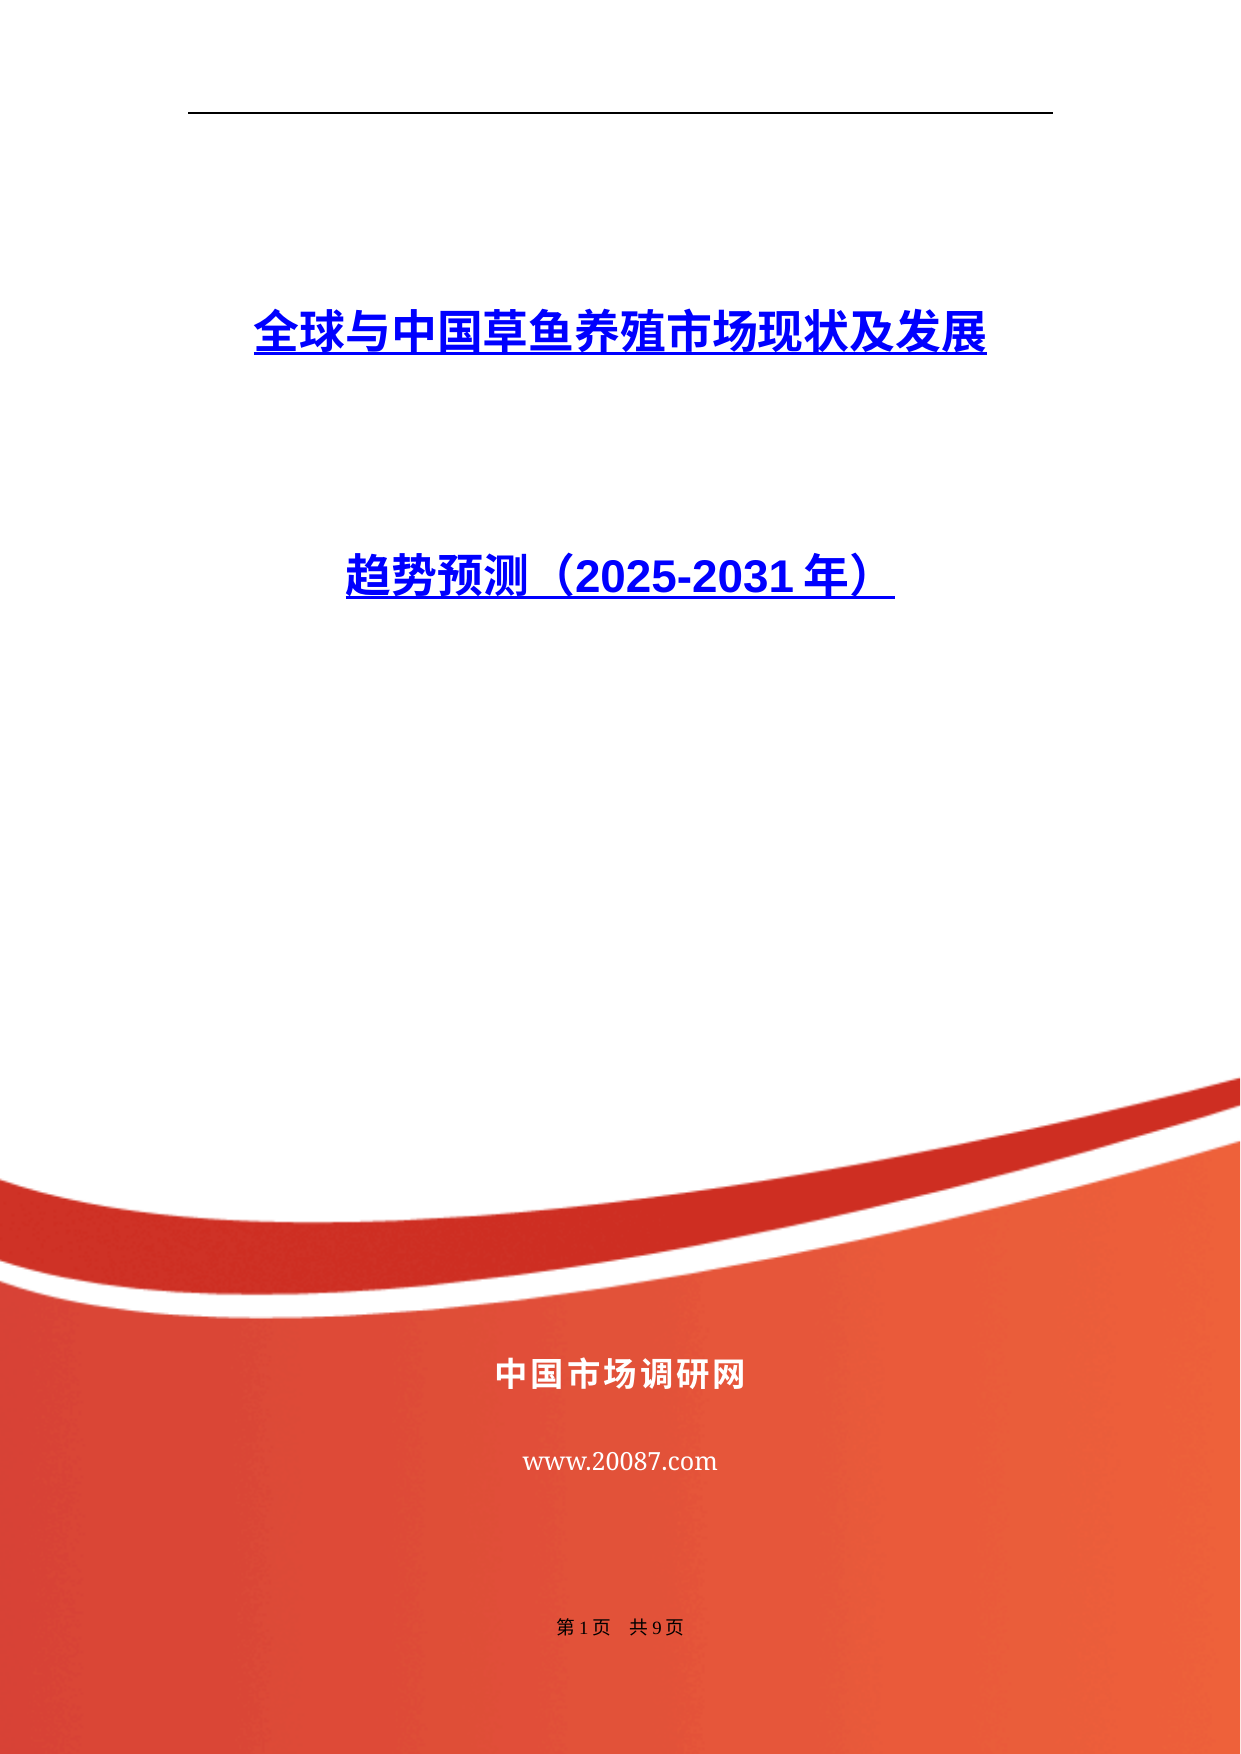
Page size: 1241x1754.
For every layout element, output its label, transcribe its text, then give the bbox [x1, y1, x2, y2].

picture [0, 1006, 1241, 1754]
subtitle 中国市场调研网 [187, 1339, 1053, 1404]
table_header 全球与中国草鱼养殖市场现状及发展趋势预测（2025-2031年） [188, 207, 1053, 773]
text www.20087.com [187, 1428, 1053, 1493]
